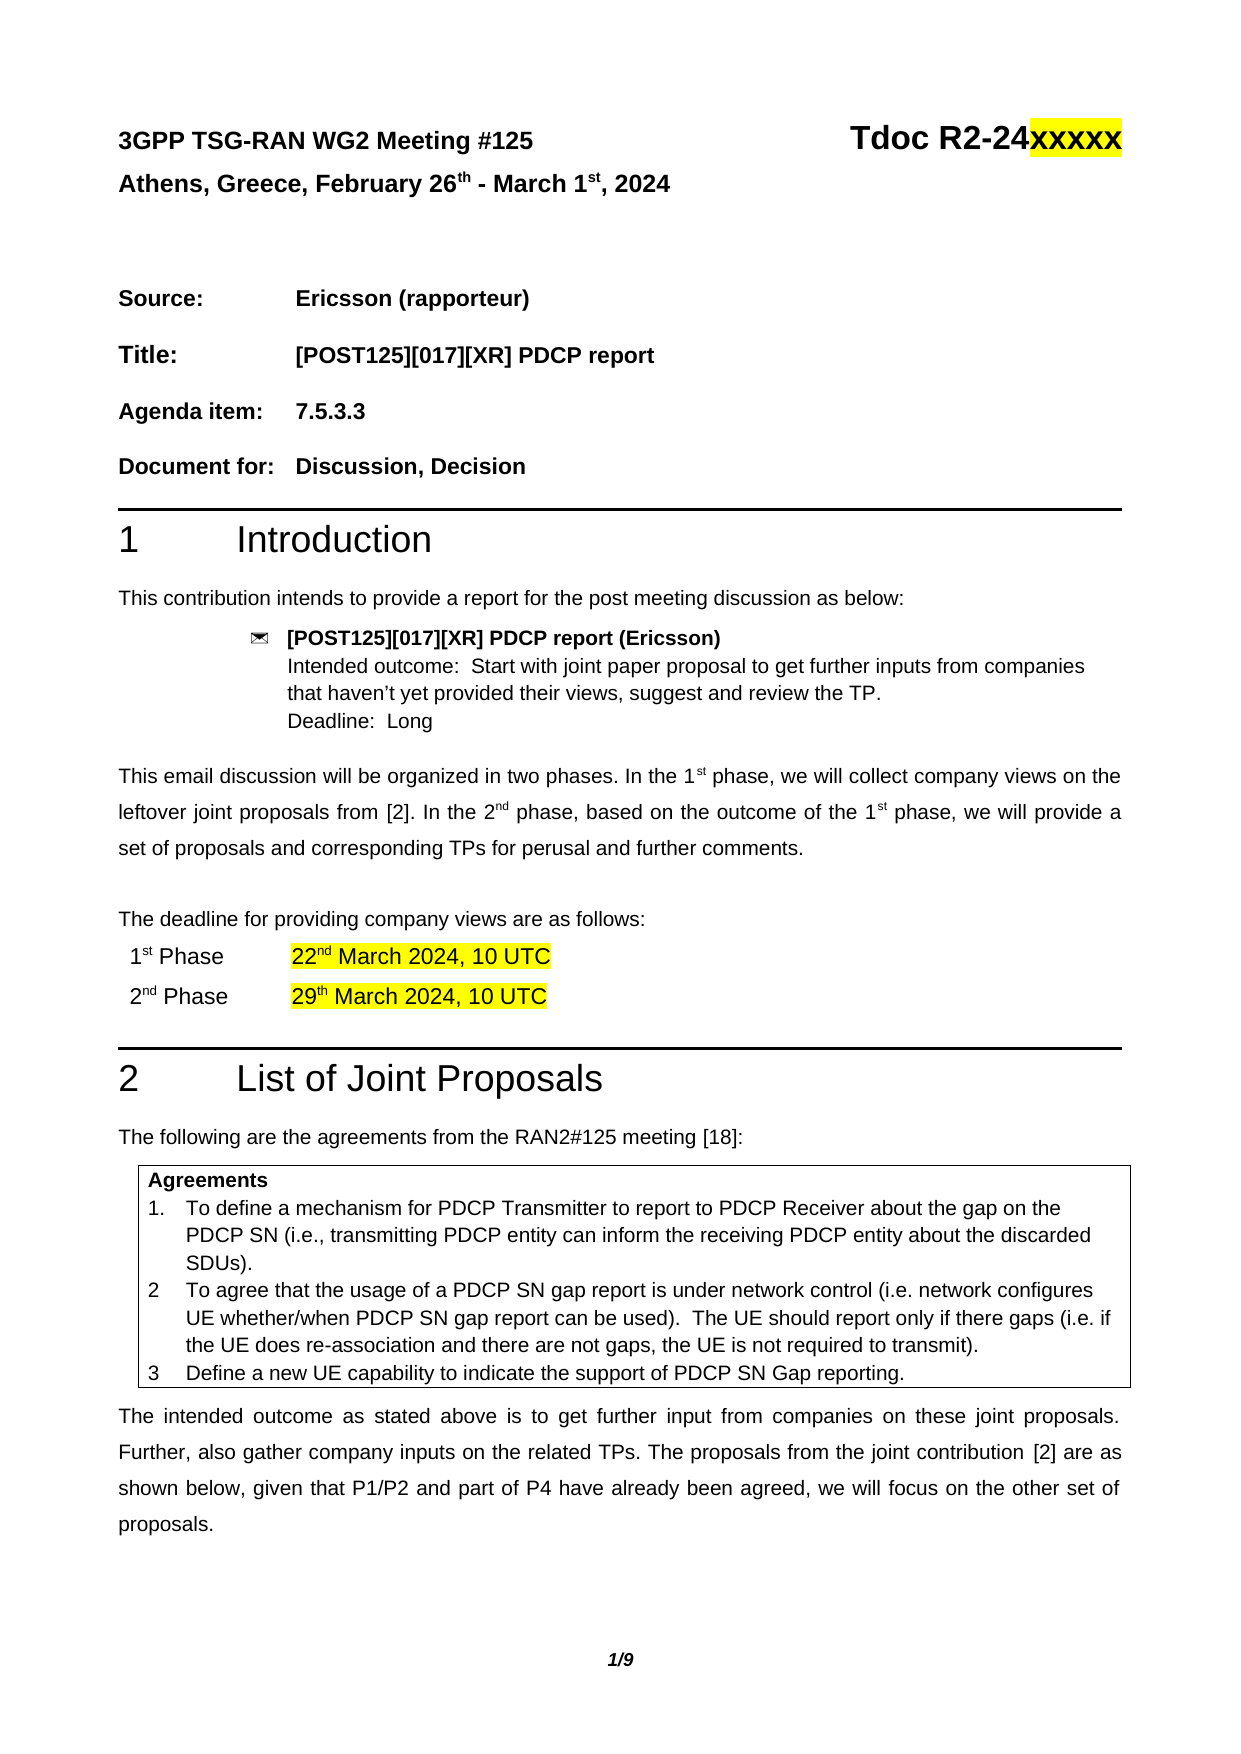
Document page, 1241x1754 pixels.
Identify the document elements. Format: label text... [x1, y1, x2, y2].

text Agenda item: 7.5.3.3 [118, 398, 1122, 424]
text 1. To define a mechanism for PDCP Transmitter to report to PDCP Receiver about the gap on the PDCP SN (i.e., transmitting PDCP entity can inform the receiving PDCP entity about the discarded SDUs). [139, 1192, 1130, 1274]
subtitle 2 List of Joint Proposals [118, 1050, 1122, 1100]
table_header 22nd March 2024, 10 UTC [280, 943, 1121, 983]
text Agreements [139, 1166, 1130, 1192]
text Source: Ericsson (rapporteur) [118, 284, 1122, 311]
table_header 1st Phase [118, 943, 280, 983]
text Deadline: Long [249, 708, 1122, 732]
text Document for: Discussion, Decision [118, 453, 1122, 479]
text [POST125][017][XR] PDCP report (Ericsson) [249, 626, 1122, 650]
text This contribution intends to provide a report for the post meeting discussion as below: [118, 586, 1122, 610]
text The intended outcome as stated above is to get further input from companies on these joint proposals. Further, also gather company inputs on the related TPs. The proposals from the joint contribution [2] are as shown below, given that P1/P2 and part of P4 have already been agreed, we will focus on the other set of proposals. [118, 1404, 1122, 1535]
subtitle 1 Introduction [118, 511, 1122, 561]
text Intended outcome: Start with joint paper proposal to get further inputs from companies that haven’t yet provided their views, suggest and review the TP. [249, 653, 1122, 705]
text 3GPP TSG-RAN WG2 Meeting #125 Tdoc R2-24xxxxx [118, 118, 1030, 157]
text 3 Define a new UE capability to indicate the support of PDCP SN Gap reporting. [139, 1357, 1130, 1387]
text 2 To agree that the usage of a PDCP SN gap report is under network control (i.e. network configures UE whether/when PDCP SN gap report can be used). The UE should report only if there gaps (i.e. if the UE does re-association and there are not gaps, the UE is not required to transmit). [139, 1275, 1130, 1357]
text Athens, Greece, February 26th - March 1st, 2024 [118, 168, 1122, 197]
table_cell 29th March 2024, 10 UTC [280, 983, 1121, 1022]
text The following are the agreements from the RAN2#125 meeting [18]: [118, 1125, 1122, 1149]
text Title: [POST125][017][XR] PDCP report [118, 340, 1122, 368]
text This email discussion will be organized in two phases. In the 1st phase, we will collect company views on the leftover joint proposals from [2]. In the 2nd phase, based on the outcome of the 1st phase, we will provide a set of proposals and corresponding TPs for perusal and further comments. [118, 763, 1122, 859]
table_cell 2nd Phase [118, 983, 280, 1022]
text The deadline for providing company views are as follows: [118, 907, 1122, 931]
